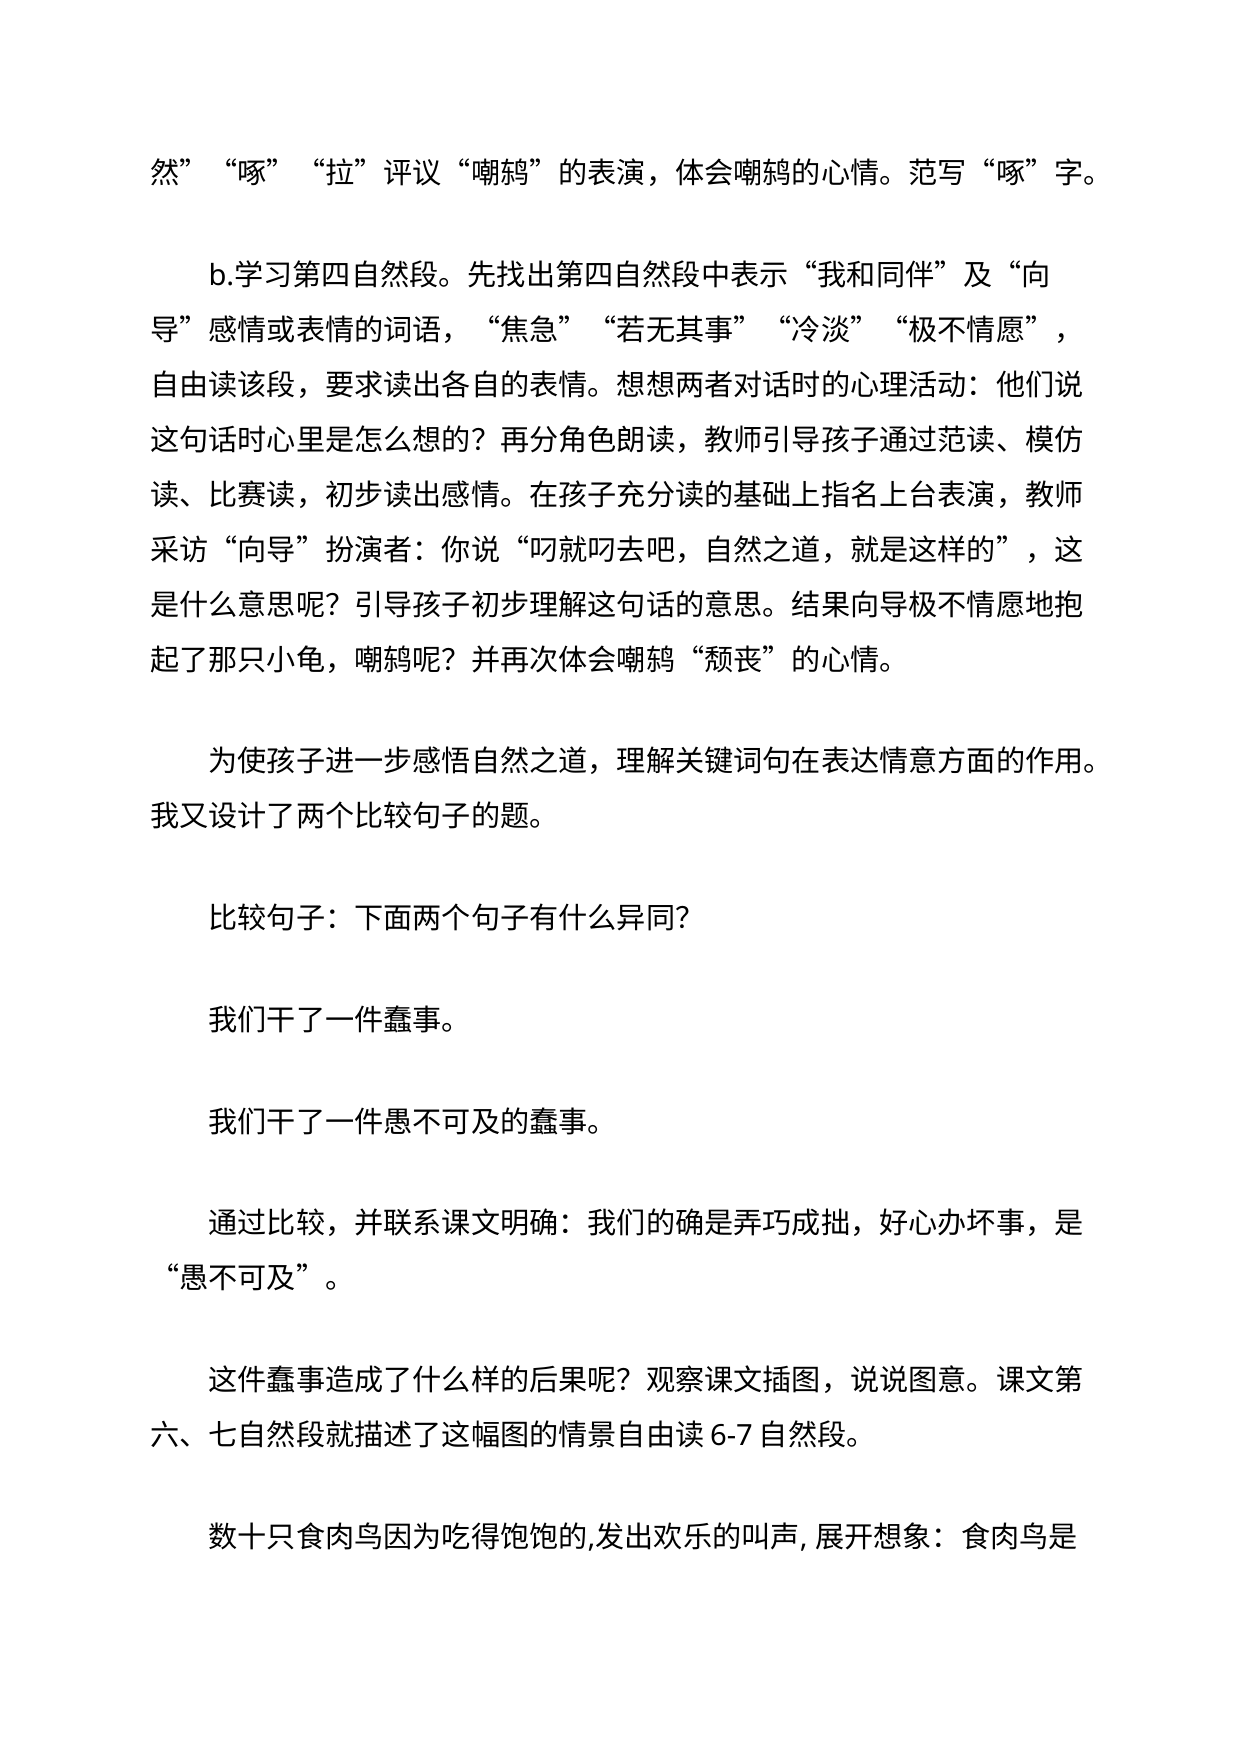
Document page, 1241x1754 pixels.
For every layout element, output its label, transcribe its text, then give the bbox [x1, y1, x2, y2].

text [150, 1513, 1090, 1556]
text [150, 150, 1090, 192]
text b.学习第四自然段。先找出第四自然段中表示“我和同伴”及“向导”感情或表情的词语，“焦急”“若无其事”“冷淡”“极不情愿”，自由读该段，要求读出各自的表情。想想两者对话时的心理活动：他们说这句话时心里是怎么想的？再分角色朗读，教师引导孩子通过范读、模仿读、比赛读，初步读出感情。在孩子充分读的基础上指名上台表演，教师采访“向导”扮演者：你说“叼就叼去吧，自然之道，就是这样的”，这是什么意思呢？引导孩子初步理解这句话的意思。结果向导极不情愿地抱起了那只小龟，嘲鸫呢？并再次体会嘲鸫“颓丧”的心情。 [150, 252, 1090, 678]
text 通过比较，并联系课文明确：我们的确是弄巧成拙，好心办坏事，是“愚不可及”。 [150, 1200, 1090, 1297]
text 比较句子：下面两个句子有什么异同？ [150, 894, 1090, 937]
text 这件蠢事造成了什么样的后果呢？观察课文插图，说说图意。课文第六、七自然段就描述了这幅图的情景自由读6-7自然段。 [150, 1357, 1090, 1454]
text 我们干了一件蠢事。 [150, 996, 1090, 1039]
text 我们干了一件愚不可及的蠢事。 [150, 1098, 1090, 1140]
text 为使孩子进一步感悟自然之道，理解关键词句在表达情意方面的作用。我又设计了两个比较句子的题。 [150, 738, 1090, 835]
